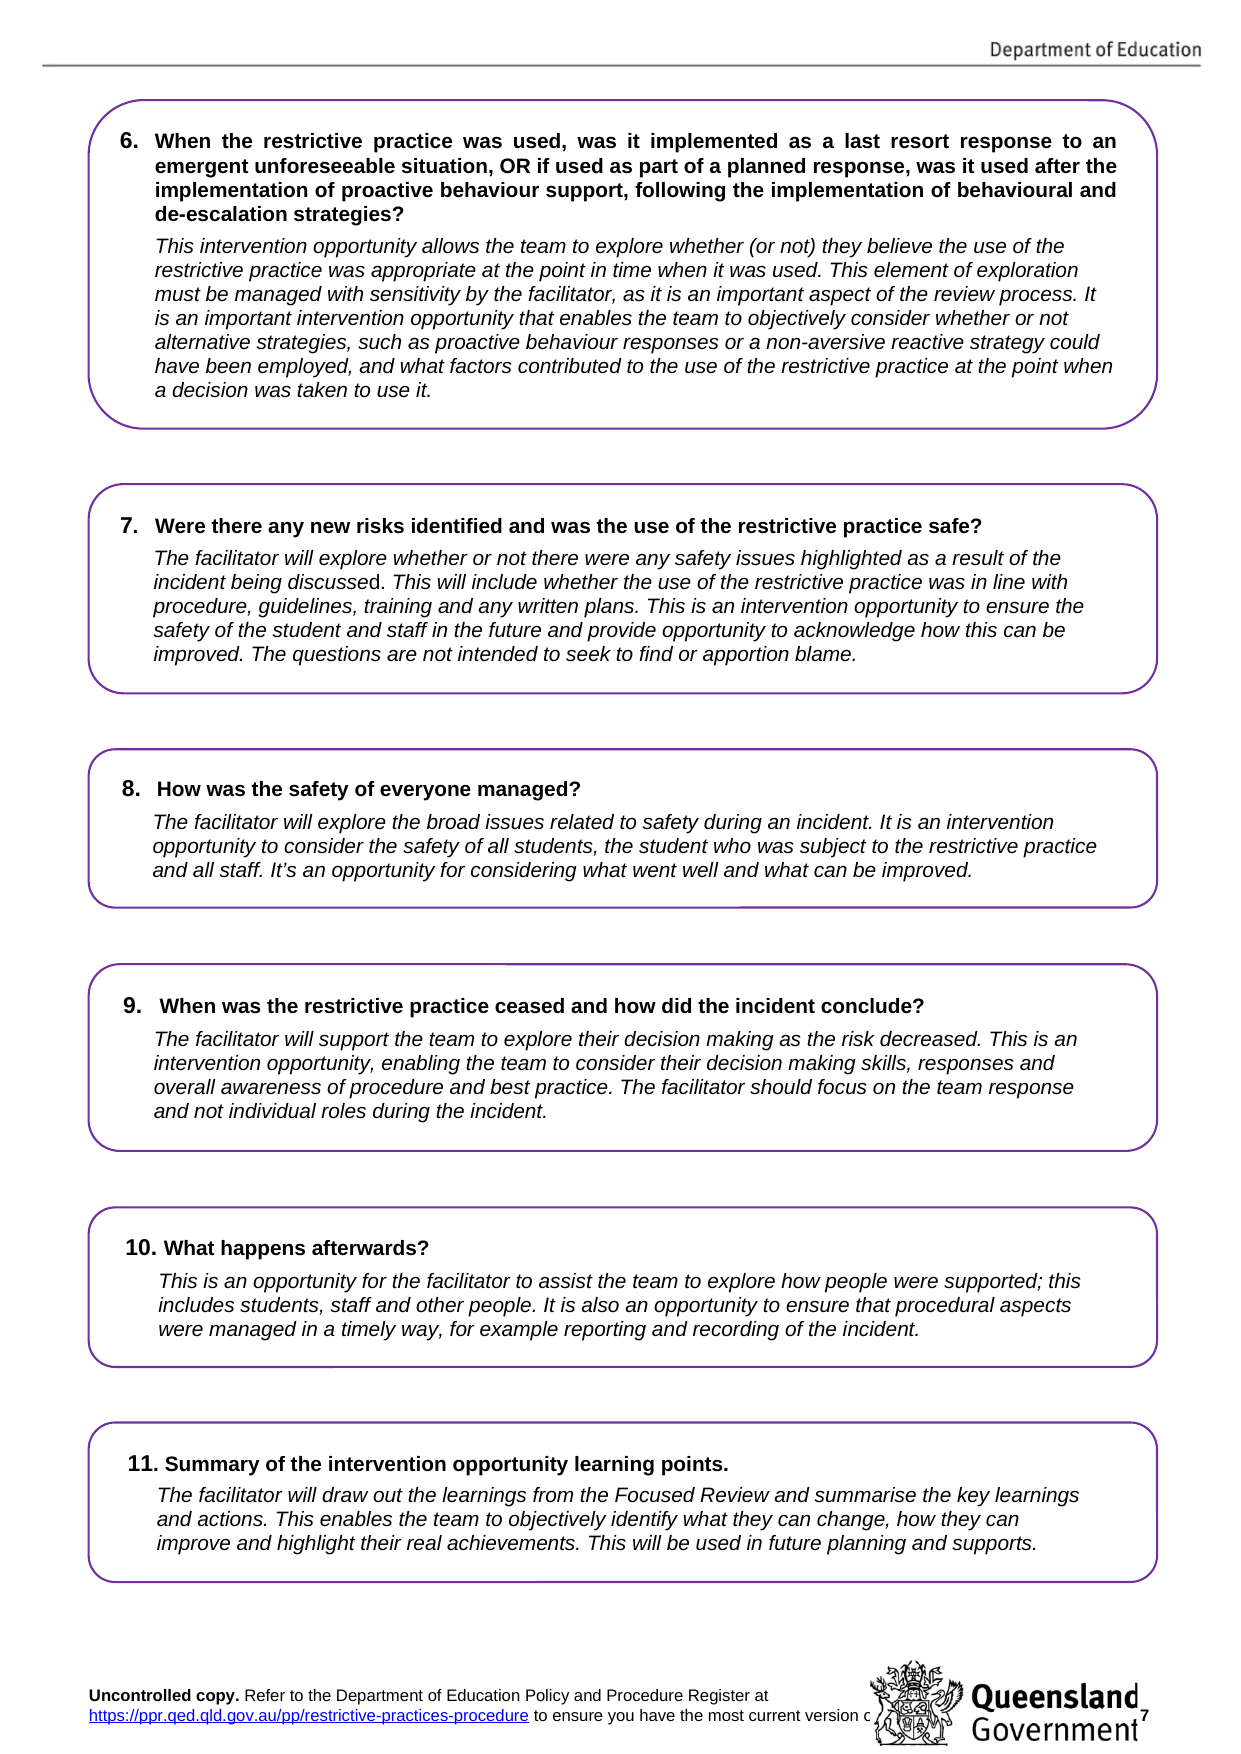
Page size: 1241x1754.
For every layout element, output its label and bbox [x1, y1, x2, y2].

picture [868, 1660, 1138, 1746]
picture [1, 0, 1241, 83]
